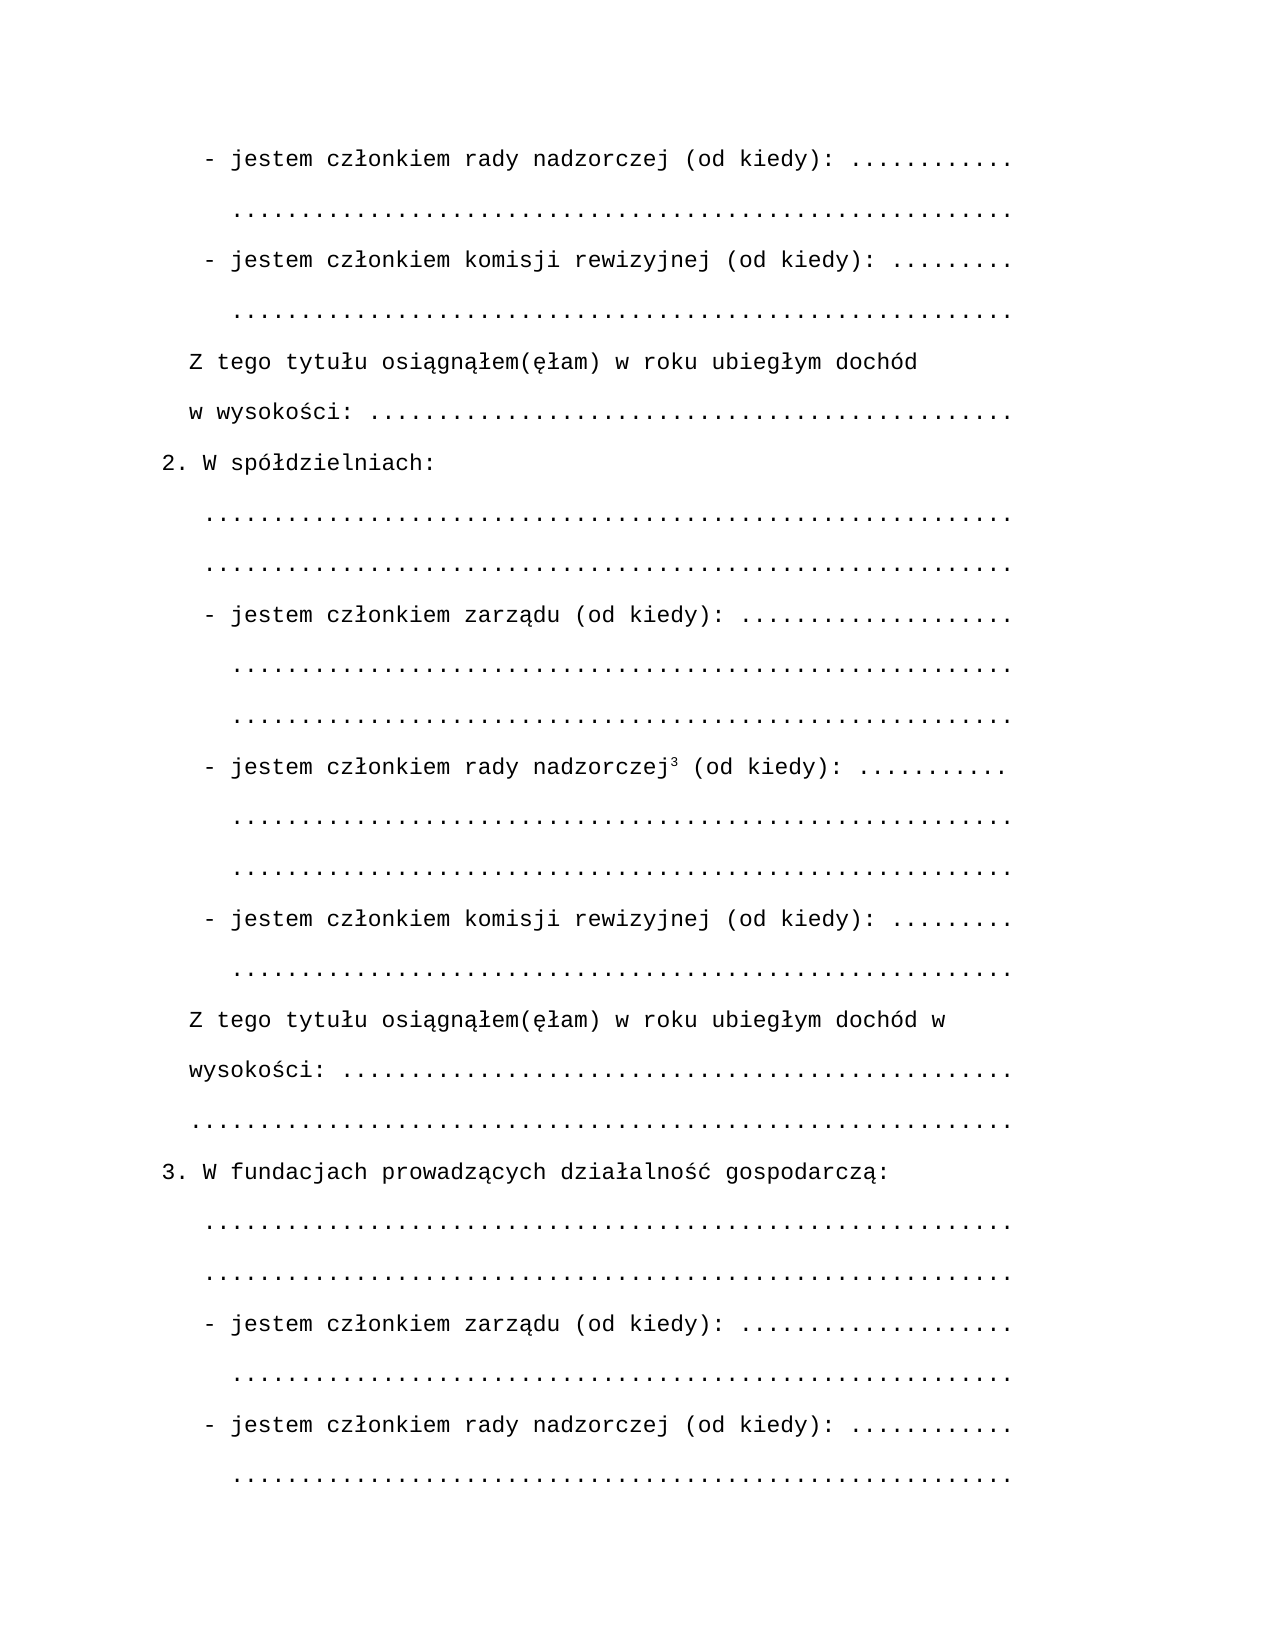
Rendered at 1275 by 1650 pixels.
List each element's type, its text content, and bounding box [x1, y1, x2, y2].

text ........................................................... [148, 502, 1127, 528]
text - jestem członkiem komisji rewizyjnej (od kiedy): ......... [148, 907, 1127, 933]
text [148, 1363, 1127, 1388]
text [148, 1464, 1127, 1490]
text w wysokości: ............................................... [148, 401, 1127, 427]
text - jestem członkiem rady nadzorczej (od kiedy): ............ [148, 1413, 1127, 1439]
text Z tego tytułu osiągnąłem(ęłam) w roku ubiegłym dochód w [148, 1008, 1127, 1034]
text ........................................................... [148, 1261, 1127, 1287]
text - jestem członkiem rady nadzorczej3 (od kiedy): ........... [148, 755, 1127, 781]
text ......................................................... [148, 958, 1127, 983]
text - jestem członkiem komisji rewizyjnej (od kiedy): ......... [148, 249, 1127, 275]
text Z tego tytułu osiągnąłem(ęłam) w roku ubiegłym dochód [148, 350, 1127, 376]
text ......................................................... [148, 806, 1127, 832]
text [148, 198, 1127, 224]
text wysokości: ................................................. [148, 1059, 1127, 1085]
text 2. W spółdzielniach: [148, 451, 1127, 477]
text ............................................................ [148, 1109, 1127, 1135]
text ......................................................... [148, 856, 1127, 882]
text - jestem członkiem zarządu (od kiedy): .................... [148, 1312, 1127, 1338]
text - jestem członkiem rady nadzorczej (od kiedy): ............ [148, 148, 1127, 173]
text ......................................................... [148, 704, 1127, 730]
text - jestem członkiem zarządu (od kiedy): .................... [148, 603, 1127, 629]
text 3. W fundacjach prowadzących działalność gospodarczą: [148, 1160, 1127, 1186]
text ........................................................... [148, 1211, 1127, 1237]
text ........................................................... [148, 553, 1127, 578]
text ......................................................... [148, 654, 1127, 680]
text ......................................................... [148, 299, 1127, 325]
